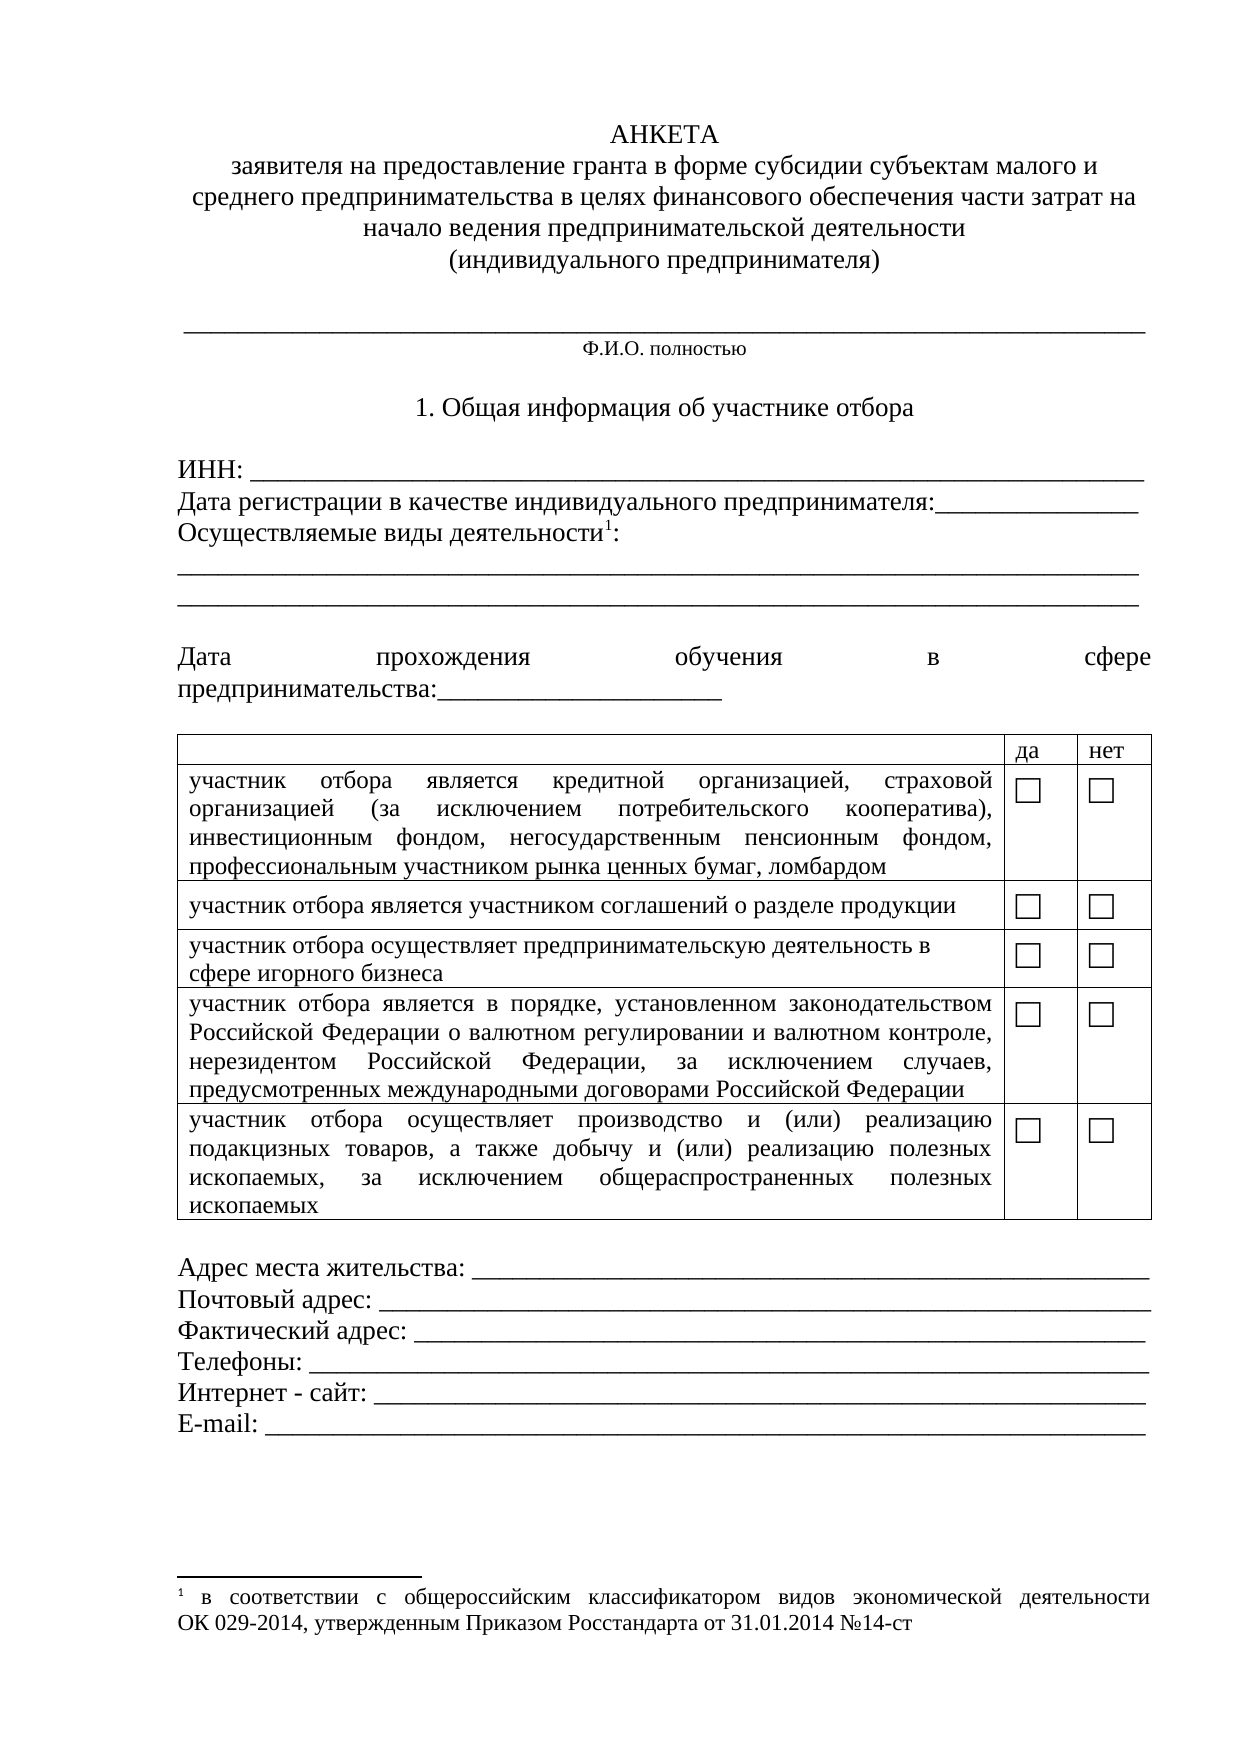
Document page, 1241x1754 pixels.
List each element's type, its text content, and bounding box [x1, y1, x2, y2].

text Интернет - сайт: _________________________________________________________ [177, 1376, 1152, 1407]
text ______________________________________________________________________________________________________________________________________________ [177, 547, 1152, 609]
table_cell участник отбора является кредитной организацией, страховой организацией (за исключением потребительского кооператива), инвестиционным фондом, негосударственным пенсионным фондом, профессиональным участником рынка ценных бумаг, ломбардом [178, 765, 1004, 880]
text _______________________________________________________________________ [177, 305, 1152, 336]
text Осуществляемые виды деятельности: [177, 516, 1152, 547]
table_cell участник отбора является в порядке, установленном законодательством Российской Федерации о валютном регулировании и валютном контроле, нерезидентом Российской Федерации, за исключением случаев, предусмотренных международными договорами Российской Федерации [178, 988, 1004, 1103]
text (индивидуального предпринимателя) [177, 243, 1152, 274]
text Фактический адрес: ______________________________________________________ [177, 1314, 1152, 1345]
table_cell □ [1078, 930, 1151, 987]
table_cell □ [1005, 765, 1077, 880]
text заявителя на предоставление гранта в форме субсидии субъектам малого и среднего предпринимательства в целях финансового обеспечения части затрат на начало ведения предпринимательской деятельности [177, 149, 1152, 243]
table_cell участник отбора осуществляет производство и (или) реализацию подакцизных товаров, а также добычу и (или) реализацию полезных ископаемых, за исключением общераспространенных полезных ископаемых [178, 1104, 1004, 1219]
table_cell □ [1005, 881, 1077, 929]
table_cell □ [1005, 930, 1077, 987]
text Дата прохождения обучения в сфере предпринимательства:_____________________ [177, 641, 1152, 703]
text 1. Общая информация об участнике отбора [177, 391, 1152, 422]
table_cell □ [1078, 765, 1151, 880]
table_cell участник отбора является участником соглашений о разделе продукции [178, 881, 1004, 929]
text АНКЕТА [177, 118, 1152, 149]
text Ф.И.О. полностью [177, 336, 1152, 360]
table_cell □ [1005, 1104, 1077, 1219]
table_cell □ [1078, 988, 1151, 1103]
table_cell □ [1005, 988, 1077, 1103]
text ИНН: __________________________________________________________________ [177, 454, 1152, 485]
table_cell участник отбора осуществляет предпринимательскую деятельность в сфере игорного бизнеса [178, 930, 1004, 987]
table_cell □ [1078, 881, 1151, 929]
table_header [178, 735, 1004, 764]
table_header нет [1078, 735, 1151, 764]
text Дата регистрации в качестве индивидуального предпринимателя:_______________ [177, 485, 1152, 516]
text Адрес места жительства: __________________________________________________ [177, 1252, 1152, 1283]
table_cell □ [1078, 1104, 1151, 1219]
text E-mail: _________________________________________________________________ [177, 1407, 1152, 1469]
text Почтовый адрес: _________________________________________________________ [177, 1283, 1152, 1314]
text Телефоны: ______________________________________________________________ [177, 1345, 1152, 1376]
table_header да [1005, 735, 1077, 764]
